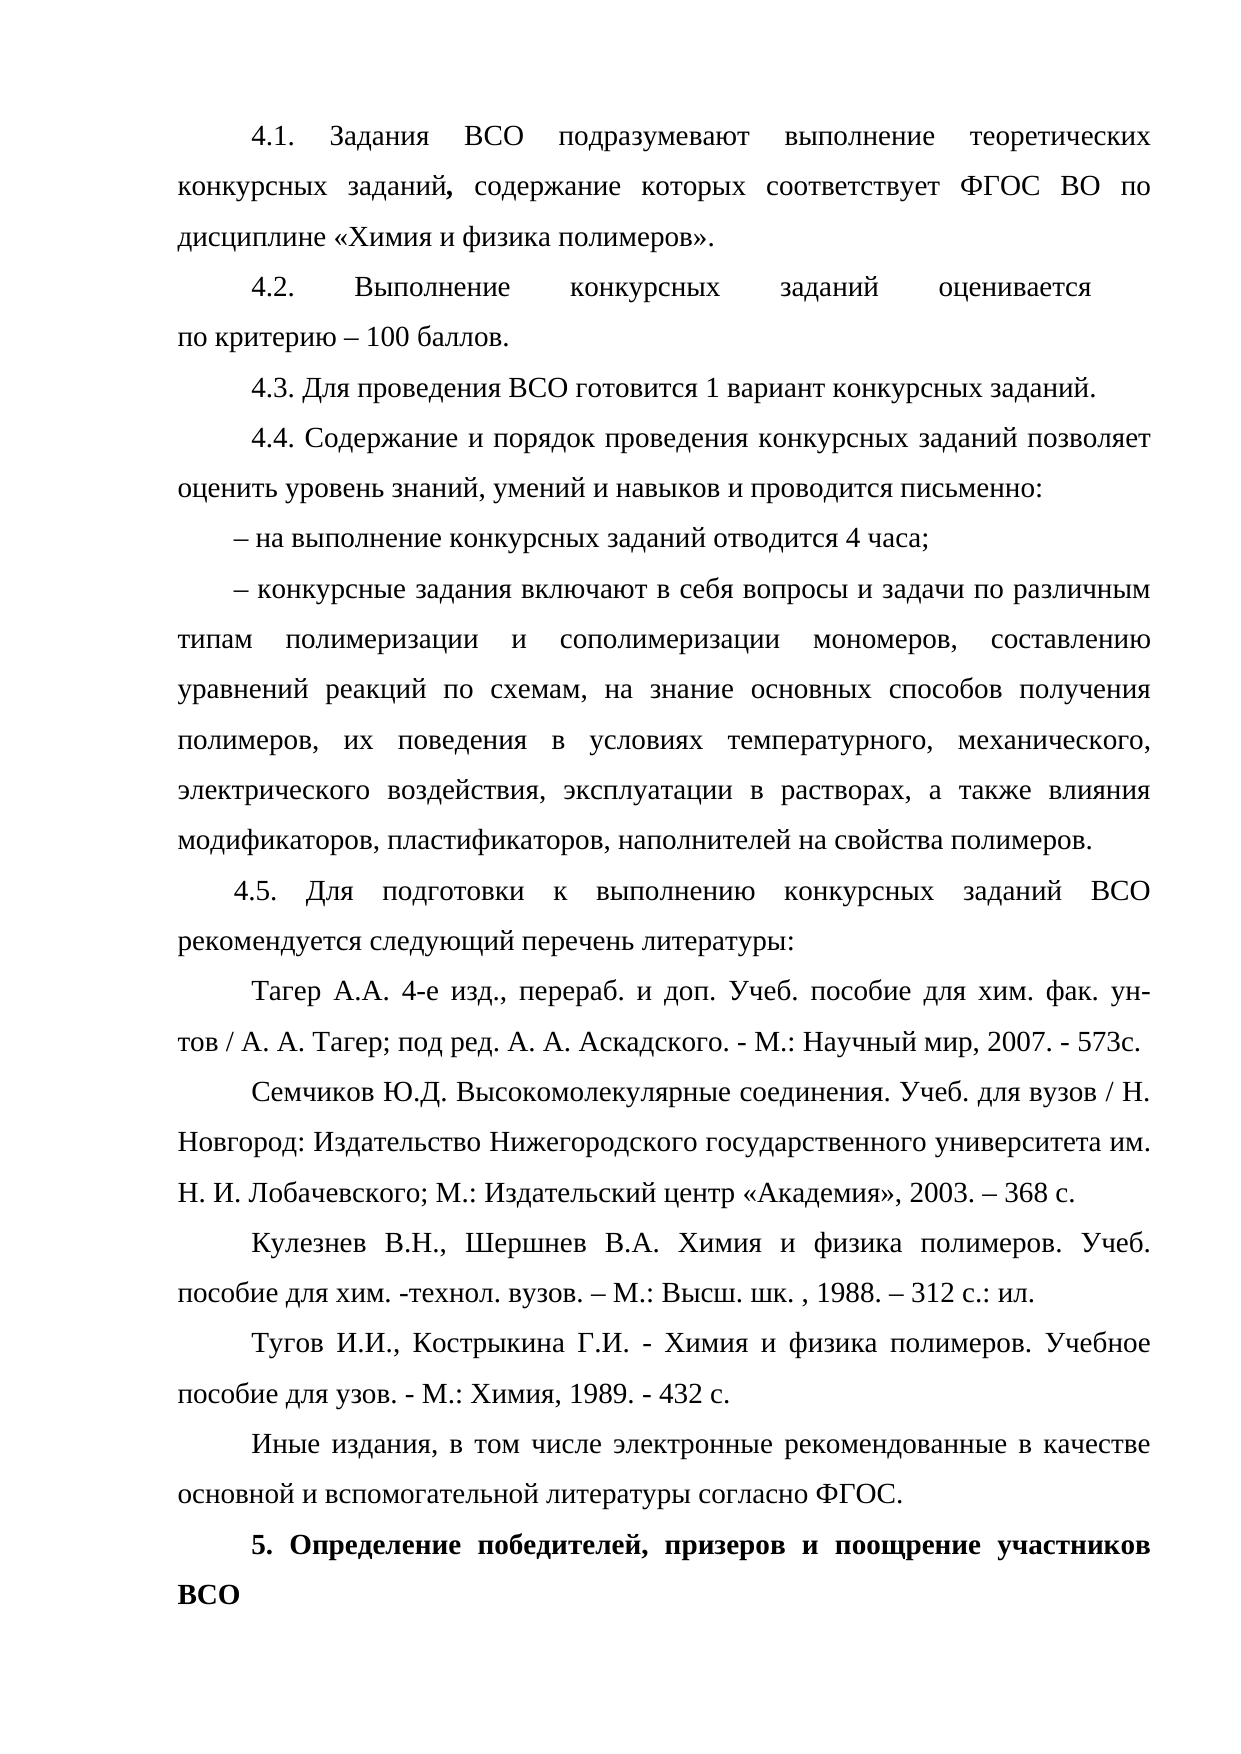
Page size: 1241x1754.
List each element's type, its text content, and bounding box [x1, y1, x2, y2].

text Семчиков Ю.Д. Высокомолекулярные соединения. Учеб. для вузов / Н. Новгород: Издательство Нижегородского государственного университета им. Н. И. Лобачевского; М.: Издательский центр «Академия», 2003. – 368 с. [177, 1074, 1152, 1208]
text Кулезнев В.Н., Шершнев В.А. Химия и физика полимеров. Учеб. пособие для хим. -технол. вузов. – М.: Высш. шк. , 1988. – 312 с.: ил. [177, 1225, 1152, 1309]
text 4.4. Содержание и порядок проведения конкурсных заданий позволяет оценить уровень знаний, умений и навыков и проводится письменно: [177, 420, 1152, 504]
text Тагер А.А. 4-е изд., перераб. и доп. Учеб. пособие для хим. фак. ун-тов / А. А. Тагер; под ред. А. А. Аскадского. - М.: Научный мир, 2007. - 573с. [177, 973, 1152, 1057]
text ‒ конкурсные задания включают в себя вопросы и задачи по различным типам полимеризации и сополимеризации мономеров, составлению уравнений реакций по схемам, на знание основных способов получения полимеров, их поведения в условиях температурного, механического, электрического воздействия, эксплуатации в растворах, а также влияния модификаторов, пластификаторов, наполнителей на свойства полимеров. [177, 571, 1152, 856]
text 4.5. Для подготовки к выполнению конкурсных заданий ВСО рекомендуется следующий перечень литературы: [177, 873, 1152, 957]
text Иные издания, в том числе электронные рекомендованные в качестве основной и вспомогательной литературы согласно ФГОС. [177, 1426, 1152, 1510]
text 5. Определение победителей, призеров и поощрение участников ВСО [177, 1527, 1152, 1611]
text – на выполнение конкурсных заданий отводится 4 часа; [177, 521, 1152, 554]
text 4.3. Для проведения ВСО готовится 1 вариант конкурсных заданий. [177, 370, 1152, 403]
text 4.1. Задания ВСО подразумевают выполнение теоретических конкурсных заданий, содержание которых соответствует ФГОС ВО по дисциплине «Химия и физика полимеров». [177, 118, 1152, 252]
text Тугов И.И., Кострыкина Г.И. - Химия и физика полимеров. Учебное пособие для узов. - М.: Химия, 1989. - 432 с. [177, 1326, 1152, 1409]
text 4.2. Выполнение конкурсных заданий оценивается по критерию – 100 баллов. [177, 269, 1152, 353]
